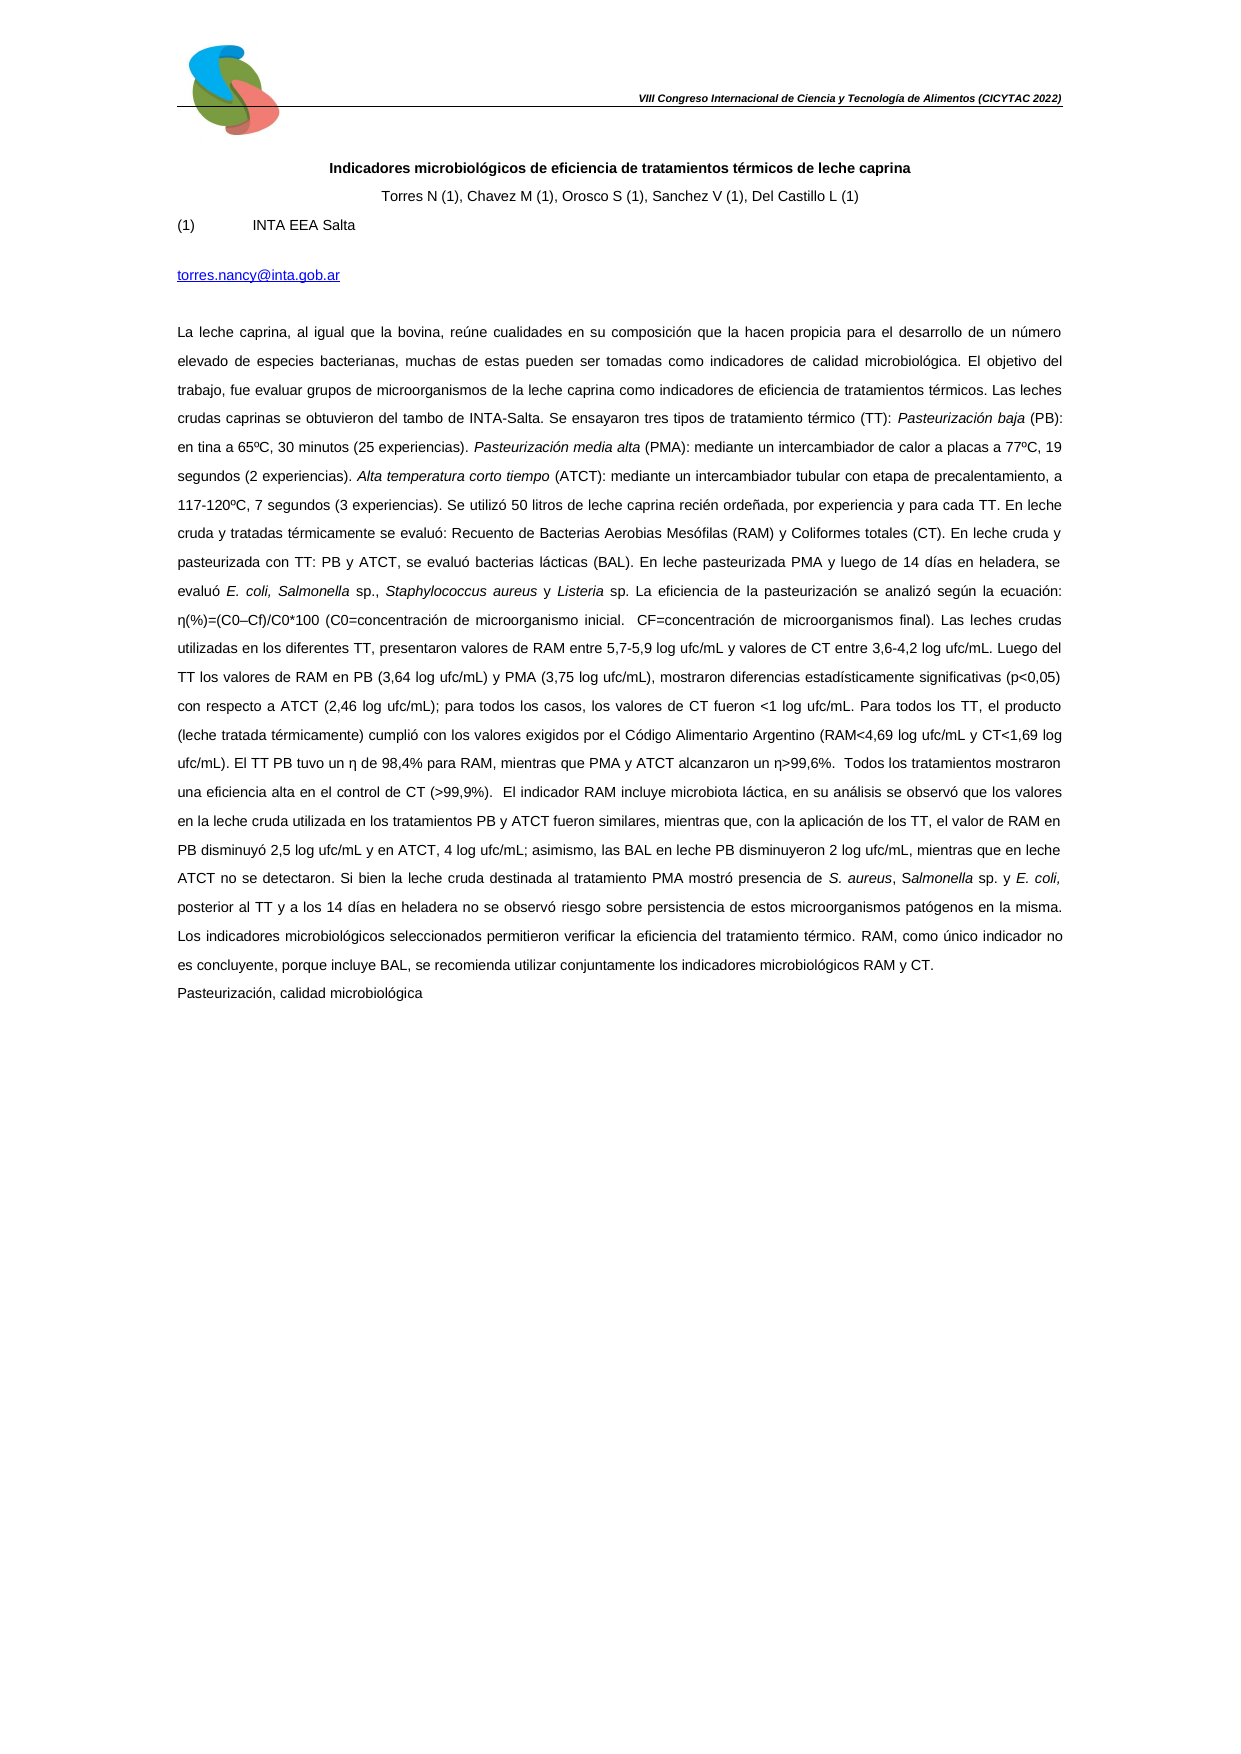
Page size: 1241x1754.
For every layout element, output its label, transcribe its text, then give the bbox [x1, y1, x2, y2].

list INTA EEA Salta [177, 205, 1063, 234]
text Pasteurización, calidad microbiológica [177, 973, 1063, 1002]
text torres.nancy@inta.gob.ar [177, 254, 1063, 283]
text La leche caprina, al igual que la bovina, reúne cualidades en su composición que la hacen propicia para el desarrollo de un número elevado de especies bacterianas, muchas de estas pueden ser tomadas como indicadores de calidad microbiológica. El objetivo del trabajo, fue evaluar grupos de microorganismos de la leche caprina como indicadores de eficiencia de tratamientos térmicos. Las leches crudas caprinas se obtuvieron del tambo de INTA-Salta. Se ensayaron tres tipos de tratamiento térmico (TT): Pasteurización baja (PB): en tina a 65ºC, 30 minutos (25 experiencias). Pasteurización media alta (PMA): mediante un intercambiador de calor a placas a 77ºC, 19 segundos (2 experiencias). Alta temperatura corto tiempo (ATCT): mediante un intercambiador tubular con etapa de precalentamiento, a 117-120ºC, 7 segundos (3 experiencias). Se utilizó 50 litros de leche caprina recién ordeñada, por experiencia y para cada TT. En leche cruda y tratadas térmicamente se evaluó: Recuento de Bacterias Aerobias Mesófilas (RAM) y Coliformes totales (CT). En leche cruda y pasteurizada con TT: PB y ATCT, se evaluó bacterias lácticas (BAL). En leche pasteurizada PMA y luego de 14 días en heladera, se evaluó E. coli, Salmonella sp., Staphylococcus aureus y Listeria sp. La eficiencia de la pasteurización se analizó según la ecuación: η(%)=(C0–Cf)/C0*100 (C0=concentración de microorganismo inicial. CF=concentración de microorganismos final). Las leches crudas utilizadas en los diferentes TT, presentaron valores de RAM entre 5,7-5,9 log ufc/mL y valores de CT entre 3,6-4,2 log ufc/mL. Luego del TT los valores de RAM en PB (3,64 log ufc/mL) y PMA (3,75 log ufc/mL), mostraron diferencias estadísticamente significativas (p<0,05) con respecto a ATCT (2,46 log ufc/mL); para todos los casos, los valores de CT fueron <1 log ufc/mL. Para todos los TT, el producto (leche tratada térmicamente) cumplió con los valores exigidos por el Código Alimentario Argentino (RAM<4,69 log ufc/mL y CT<1,69 log ufc/mL). El TT PB tuvo un η de 98,4% para RAM, mientras que PMA y ATCT alcanzaron un η>99,6%. Todos los tratamientos mostraron una eficiencia alta en el control de CT (>99,9%). El indicador RAM incluye microbiota láctica, en su análisis se observó que los valores en la leche cruda utilizada en los tratamientos PB y ATCT fueron similares, mientras que, con la aplicación de los TT, el valor de RAM en PB disminuyó 2,5 log ufc/mL y en ATCT, 4 log ufc/mL; asimismo, las BAL en leche PB disminuyeron 2 log ufc/mL, mientras que en leche ATCT no se detectaron. Si bien la leche cruda destinada al tratamiento PMA mostró presencia de S. aureus, Salmonella sp. y E. coli, posterior al TT y a los 14 días en heladera no se observó riesgo sobre persistencia de estos microorganismos patógenos en la misma. Los indicadores microbiológicos seleccionados permitieron verificar la eficiencia del tratamiento térmico. RAM, como único indicador no es concluyente, porque incluye BAL, se recomienda utilizar conjuntamente los indicadores microbiológicos RAM y CT. [177, 312, 1063, 973]
picture [178, 37, 289, 106]
text Torres N (1), Chavez M (1), Orosco S (1), Sanchez V (1), Del Castillo L (1) [177, 176, 1063, 205]
picture [178, 107, 289, 146]
text Indicadores microbiológicos de eficiencia de tratamientos térmicos de leche caprina [177, 147, 1063, 176]
